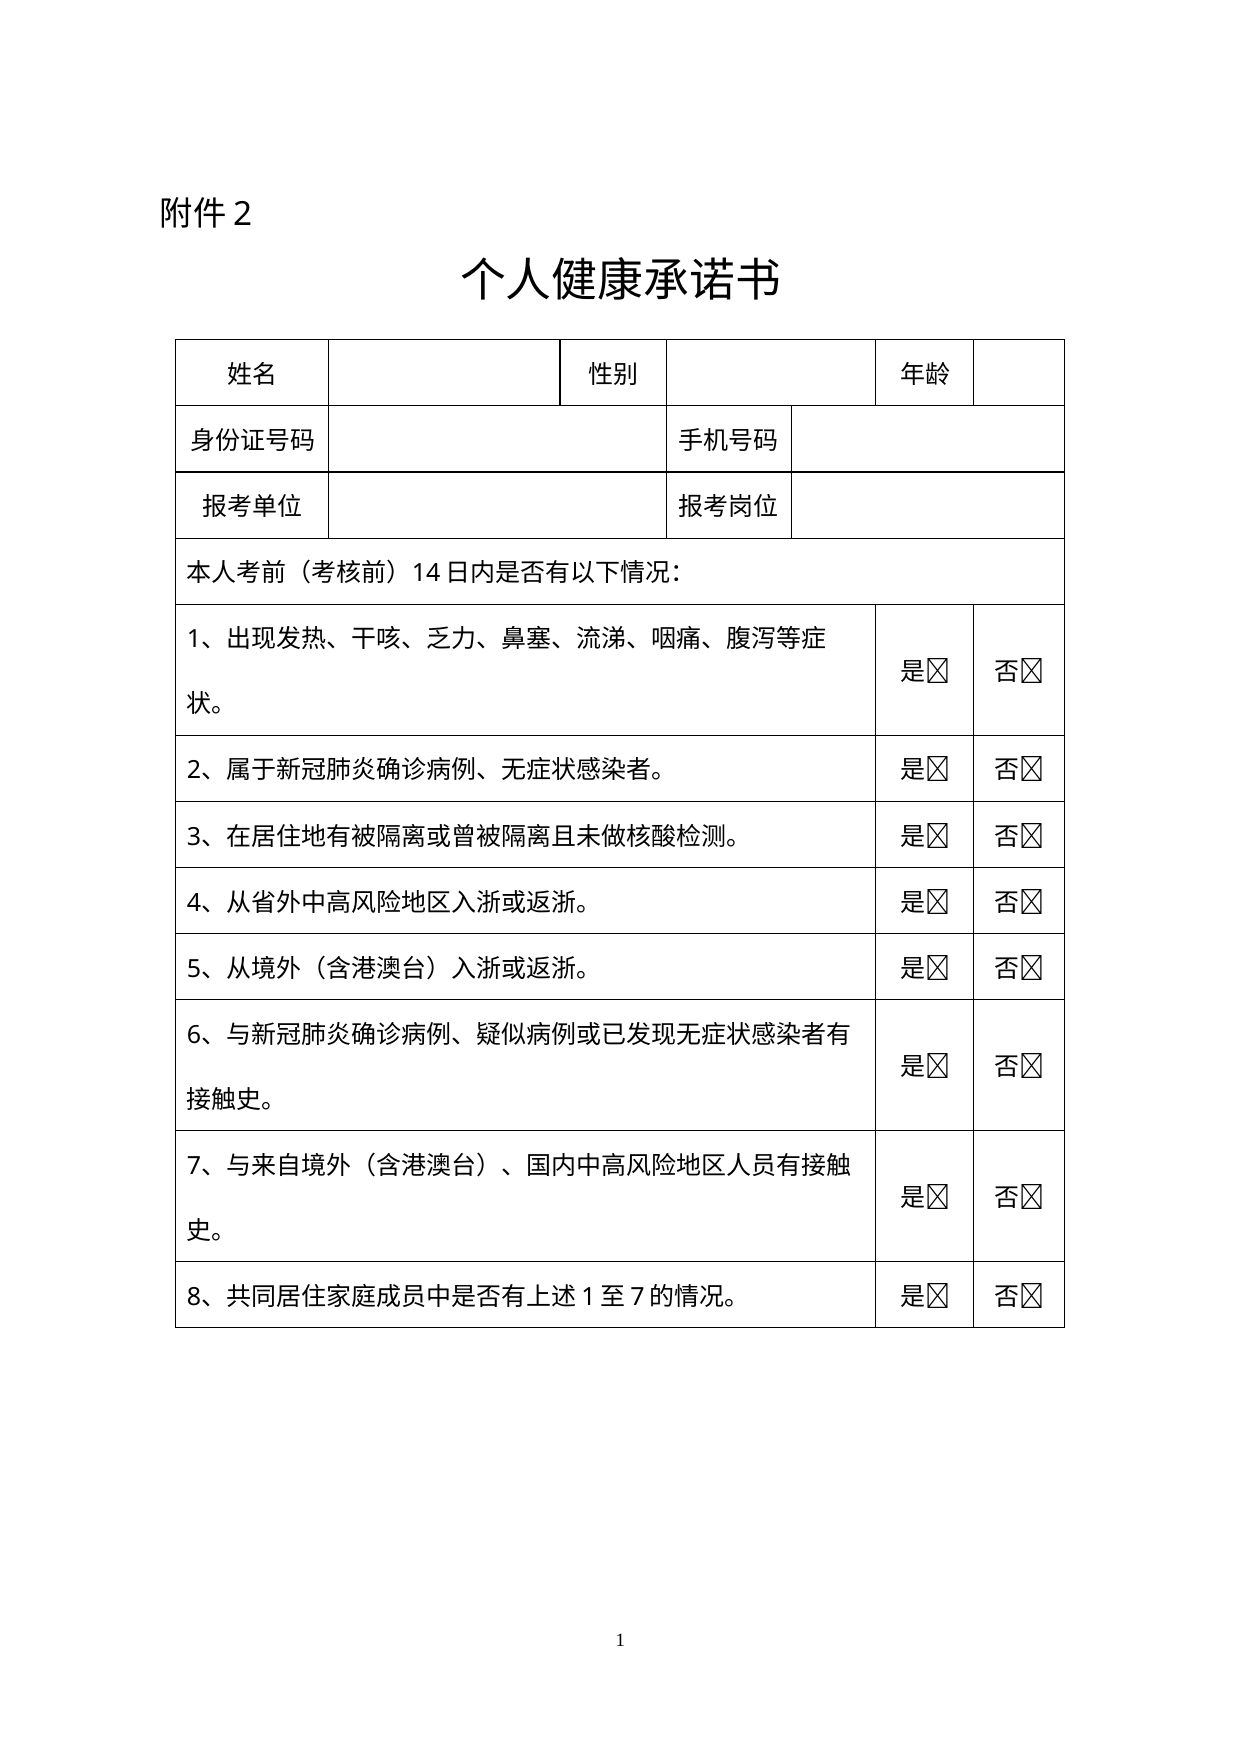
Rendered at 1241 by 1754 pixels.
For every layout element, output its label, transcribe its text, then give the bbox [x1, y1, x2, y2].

table_header 年龄 [876, 340, 973, 405]
text 个人健康承诺书 [159, 243, 1081, 309]
table_cell 是 [876, 1000, 973, 1130]
table_cell [792, 406, 1064, 471]
text 附件2 [159, 178, 1081, 243]
table_cell 报考岗位 [667, 473, 791, 537]
table_cell 否 [974, 1000, 1064, 1130]
table_cell [329, 473, 666, 537]
table_cell 6、与新冠肺炎确诊病例、疑似病例或已发现无症状感染者有接触史。 [176, 1000, 875, 1130]
table_cell 7、与来自境外（含港澳台）、国内中高风险地区人员有接触史。 [176, 1131, 875, 1261]
table_cell 手机号码 [667, 406, 791, 471]
table_cell 1、出现发热、干咳、乏力、鼻塞、流涕、咽痛、腹泻等症状。 [176, 605, 875, 734]
table_cell [792, 473, 1064, 537]
table_cell 5、从境外（含港澳台）入浙或返浙。 [176, 934, 875, 999]
table_cell 否 [974, 1131, 1064, 1261]
table_cell 身份证号码 [176, 406, 328, 471]
table_header [974, 340, 1064, 405]
table_header [329, 340, 559, 405]
table_cell 否 [974, 934, 1064, 999]
table_header 性别 [561, 340, 666, 405]
table_cell 3、在居住地有被隔离或曾被隔离且未做核酸检测。 [176, 802, 875, 867]
table_cell 是 [876, 1262, 973, 1327]
table_cell 2、属于新冠肺炎确诊病例、无症状感染者。 [176, 736, 875, 801]
table_header 姓名 [176, 340, 328, 405]
table_cell 否 [974, 1262, 1064, 1327]
table_cell 是 [876, 868, 973, 933]
table_cell [329, 406, 666, 471]
table_cell 是 [876, 1131, 973, 1261]
table_cell 是 [876, 736, 973, 801]
table_cell 否 [974, 868, 1064, 933]
table_cell 是 [876, 605, 973, 734]
table_cell 8、共同居住家庭成员中是否有上述1至7的情况。 [176, 1262, 875, 1327]
table_cell 否 [974, 802, 1064, 867]
table_cell 否 [974, 605, 1064, 734]
table_cell 4、从省外中高风险地区入浙或返浙。 [176, 868, 875, 933]
table_cell 是 [876, 802, 973, 867]
table_cell 否 [974, 736, 1064, 801]
table_cell 报考单位 [176, 473, 328, 537]
table_cell 本人考前（考核前）14日内是否有以下情况： [176, 539, 1064, 603]
table_cell 是 [876, 934, 973, 999]
table_header [667, 340, 875, 405]
